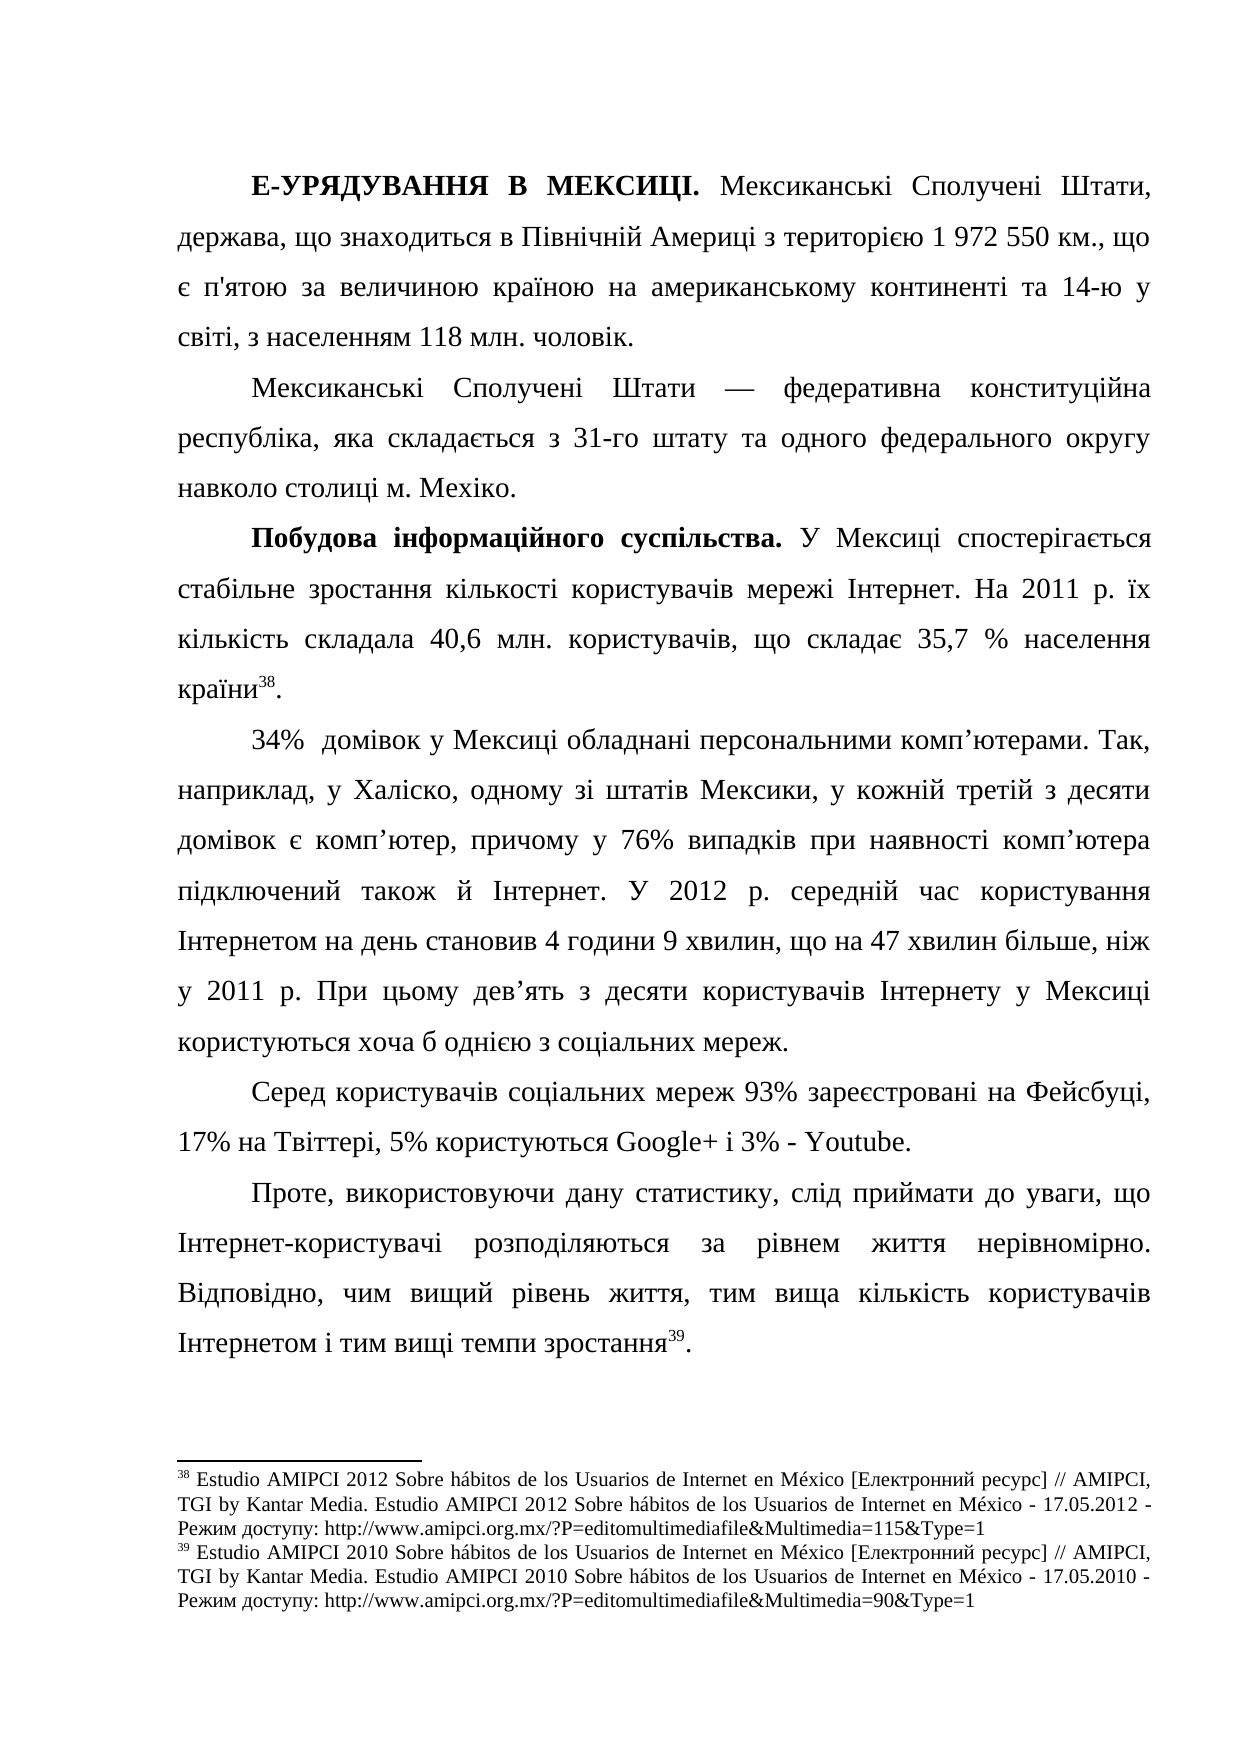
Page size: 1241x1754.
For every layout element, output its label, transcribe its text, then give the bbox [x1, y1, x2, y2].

text Серед користувачів соціальних мереж 93% зареєстровані на Фейсбуці, 17% на Твіттері, 5% користуються Google+ і 3% - Youtube. [177, 1074, 1152, 1158]
text Е-УРЯДУВАННЯ В МЕКСИЦІ. Мексиканські Сполучені Штати, держава, що знаходиться в Північній Америці з територією 1 972 550 км., що є п'ятою за величиною країною на американському континенті та 14-ю у світі, з населенням 118 млн. чоловік. [177, 168, 1152, 353]
text 34% домівок у Мексиці обладнані персональними комп’ютерами. Так, наприклад, у Халіско, одному зі штатів Мексики, у кожній третій з десяти домівок є комп’ютер, причому у 76% випадків при наявності комп’ютера підключений також й Інтернет. У 2012 р. середній час користування Інтернетом на день становив 4 години 9 хвилин, що на 47 хвилин більше, ніж у 2011 р. При цьому дев’ять з десяти користувачів Інтернету у Мексиці користуються хоча б однією з соціальних мереж. [177, 722, 1152, 1057]
text Побудова інформаційного суспільства. У Мексиці спостерігається стабільне зростання кількості користувачів мережі Інтернет. На 2011 р. їх кількість складала 40,6 млн. користувачів, що складає 35,7 % населення країни. [177, 521, 1152, 705]
text Мексиканські Сполучені Штати — федеративна конституційна республіка, яка складається з 31-го штату та одного федерального округу навколо столиці м. Мехіко. [177, 370, 1152, 504]
text Проте, використовуючи дану статистику, слід приймати до уваги, що Інтернет-користувачі розподіляються за рівнем життя нерівномірно. Відповідно, чим вищий рівень життя, тим вища кількість користувачів Інтернетом і тим вищі темпи зростання. [177, 1175, 1152, 1359]
